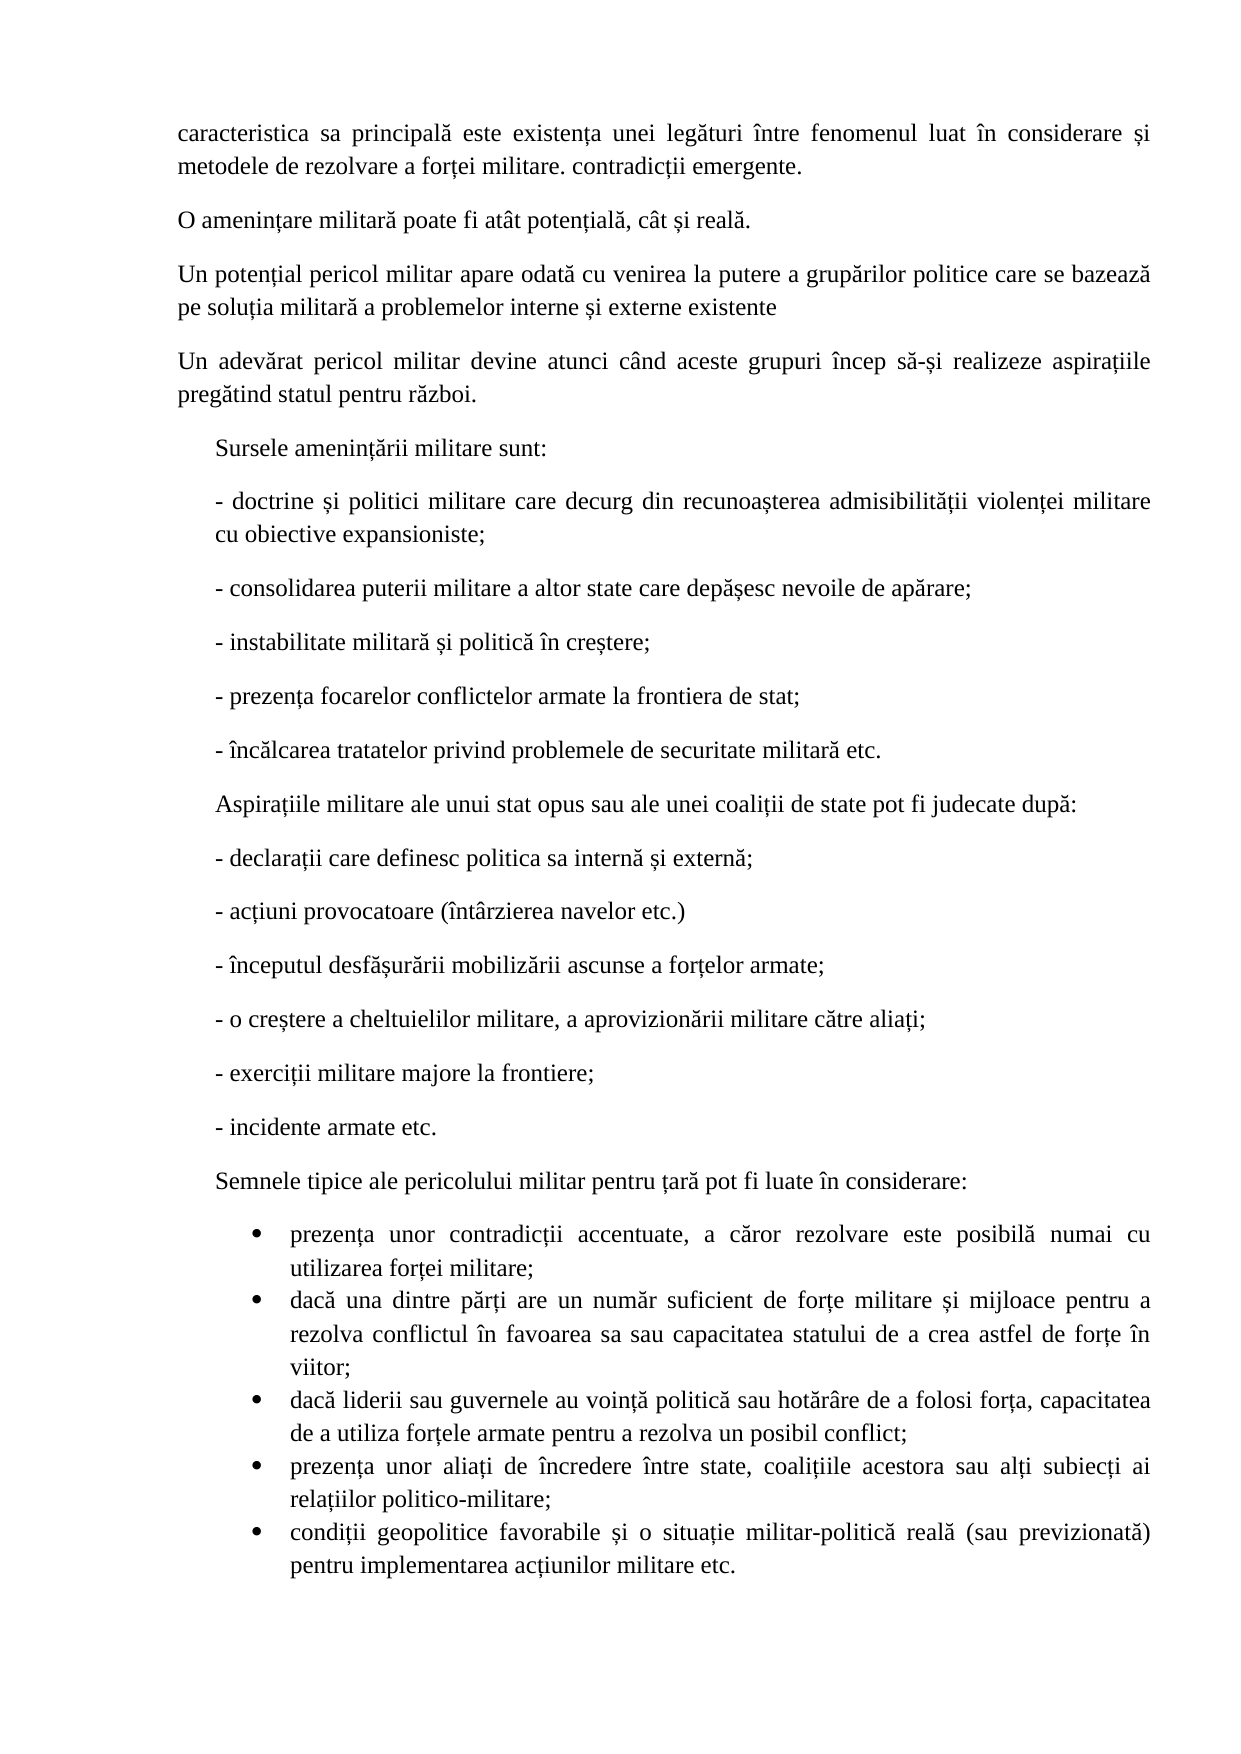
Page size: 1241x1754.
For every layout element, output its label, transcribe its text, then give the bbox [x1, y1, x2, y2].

text O amenințare militară poate fi atât potențială, cât și reală. [177, 205, 1152, 234]
text - exerciții militare majore la frontiere; [215, 1058, 1152, 1087]
text - consolidarea puterii militare a altor state care depășesc nevoile de apărare; [215, 573, 1152, 602]
text - începutul desfășurării mobilizării ascunse a forțelor armate; [215, 950, 1152, 979]
text - instabilitate militară și politică în creștere; [215, 627, 1152, 656]
text Sursele amenințării militare sunt: [215, 433, 1152, 461]
text - prezența focarelor conflictelor armate la frontiera de stat; [215, 681, 1152, 710]
text - incidente armate etc. [215, 1112, 1152, 1141]
text Un potențial pericol militar apare odată cu venirea la putere a grupărilor politice care se bazează pe soluția militară a problemelor interne și externe existente [177, 259, 1152, 321]
text - o creștere a cheltuielilor militare, a aprovizionării militare către aliați; [215, 1004, 1152, 1033]
text - doctrine și politici militare care decurg din recunoașterea admisibilității violenței militare cu obiective expansioniste; [215, 486, 1152, 548]
text Aspirațiile militare ale unui stat opus sau ale unei coaliții de state pot fi judecate după: [215, 789, 1152, 817]
text - declarații care definesc politica sa internă și externă; [215, 843, 1152, 871]
list dacă liderii sau guvernele au voință politică sau hotărâre de a folosi forța, capacitatea de a utiliza forțele armate pentru a rezolva un posibil conflict; [252, 1385, 1152, 1446]
text Un adevărat pericol militar devine atunci când aceste grupuri încep să-și realizeze aspirațiile pregătind statul pentru război. [177, 346, 1152, 407]
text - încălcarea tratatelor privind problemele de securitate militară etc. [215, 735, 1152, 764]
list prezența unor aliați de încredere între state, coalițiile acestora sau alți subiecți ai relațiilor politico-militare; [252, 1451, 1152, 1512]
text - acțiuni provocatoare (întârzierea navelor etc.) [215, 896, 1152, 925]
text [177, 118, 1152, 180]
list condiții geopolitice favorabile și o situație militar-politică reală (sau previzionată) pentru implementarea acțiunilor militare etc. [252, 1517, 1152, 1578]
list dacă una dintre părți are un număr suficient de forțe militare și mijloace pentru a rezolva conflictul în favoarea sa sau capacitatea statului de a crea astfel de forțe în viitor; [252, 1286, 1152, 1380]
list prezența unor contradicții accentuate, a căror rezolvare este posibilă numai cu utilizarea forței militare; [252, 1219, 1152, 1281]
text Semnele tipice ale pericolului militar pentru țară pot fi luate în considerare: [215, 1166, 1152, 1194]
